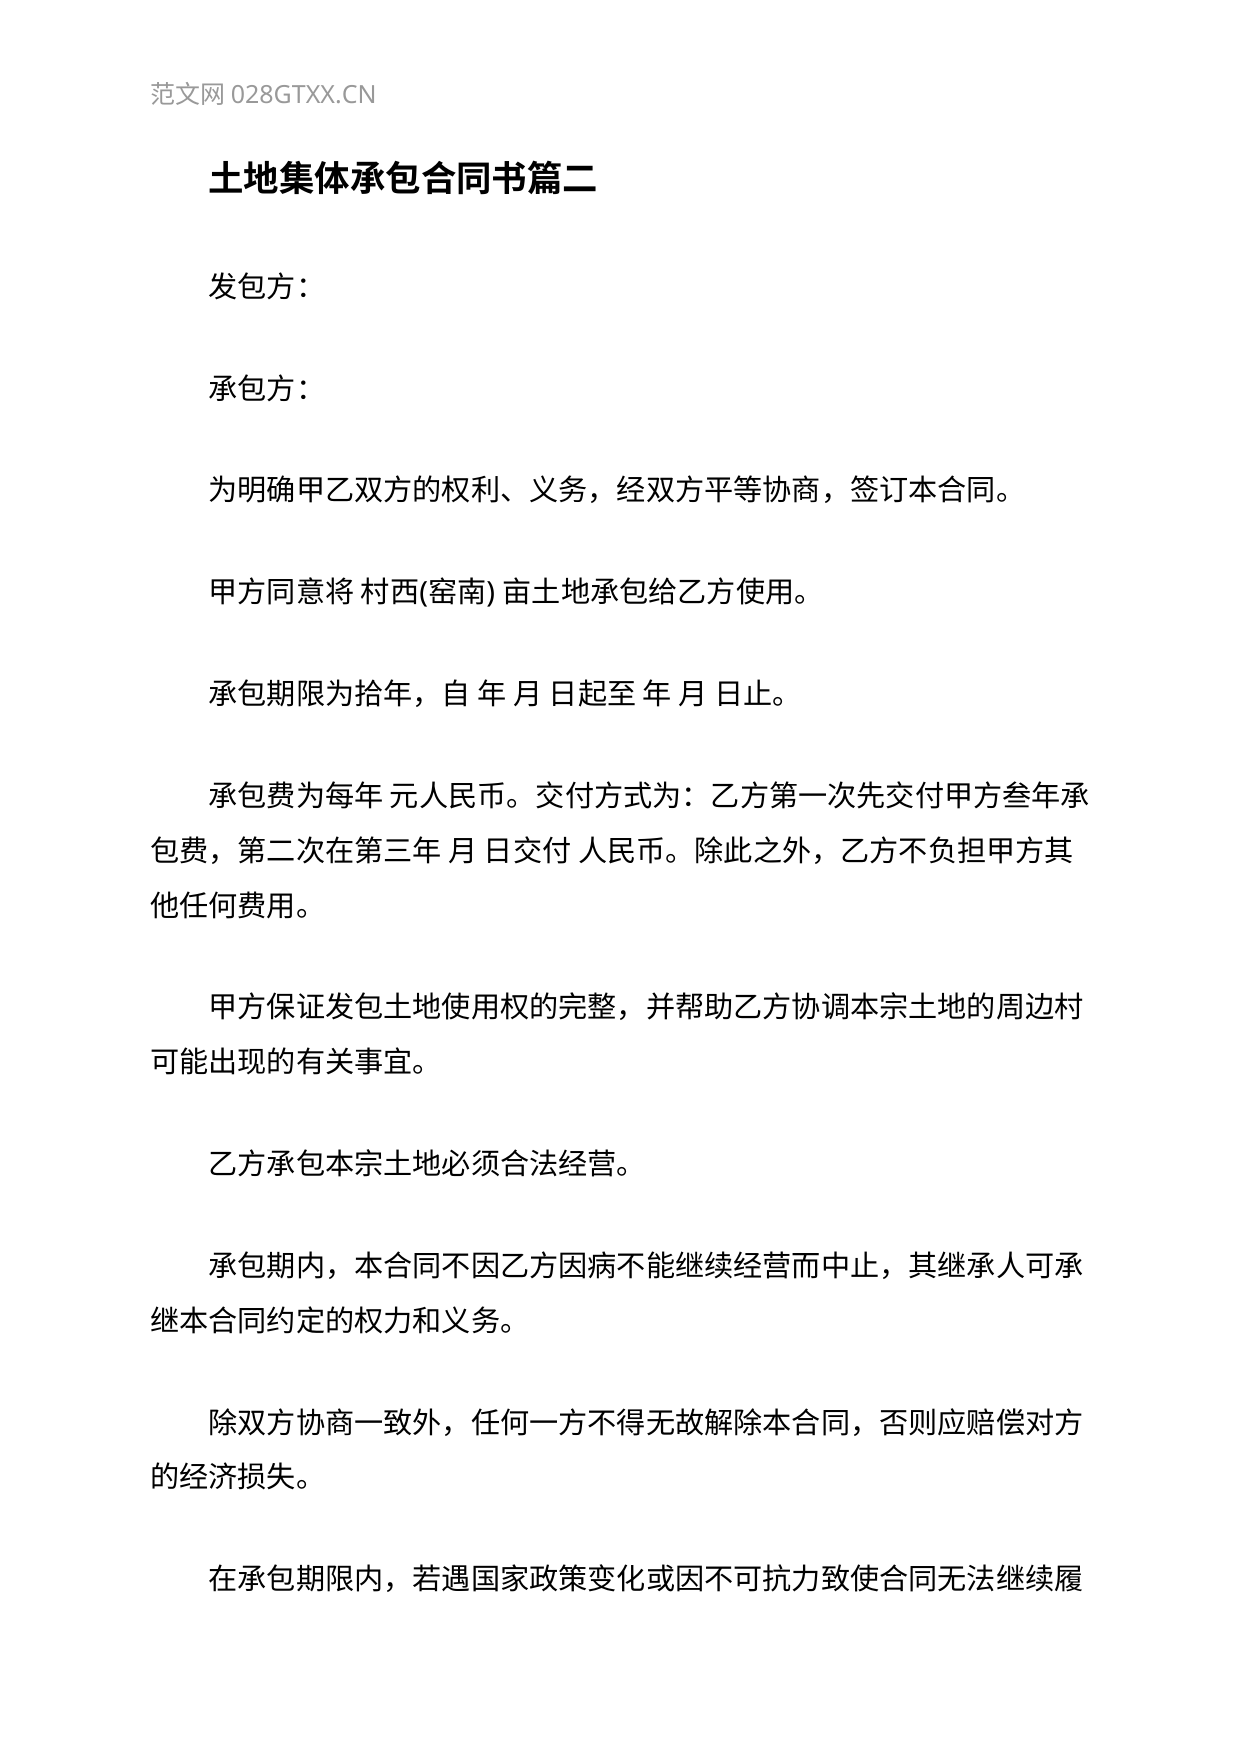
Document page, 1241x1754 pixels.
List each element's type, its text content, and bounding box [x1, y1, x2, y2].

text 土地集体承包合同书篇二 [150, 150, 1090, 201]
text 除双方协商一致外，任何一方不得无故解除本合同，否则应赔偿对方的经济损失。 [150, 1399, 1090, 1496]
text 甲方保证发包土地使用权的完整，并帮助乙方协调本宗土地的周边村可能出现的有关事宜。 [150, 984, 1090, 1081]
text 甲方同意将 村西(窑南) 亩土地承包给乙方使用。 [150, 569, 1090, 611]
text 乙方承包本宗土地必须合法经营。 [150, 1141, 1090, 1183]
text 承包方： [150, 365, 1090, 407]
text 发包方： [150, 263, 1090, 306]
text 承包期限为拾年，自 年 月 日起至 年 月 日止。 [150, 671, 1090, 713]
text 承包费为每年 元人民币。交付方式为：乙方第一次先交付甲方叁年承包费，第二次在第三年 月 日交付 人民币。除此之外，乙方不负担甲方其他任何费用。 [150, 772, 1090, 924]
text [150, 1556, 1090, 1598]
text 承包期内，本合同不因乙方因病不能继续经营而中止，其继承人可承继本合同约定的权力和义务。 [150, 1242, 1090, 1340]
text 为明确甲乙双方的权利、义务，经双方平等协商，签订本合同。 [150, 467, 1090, 509]
